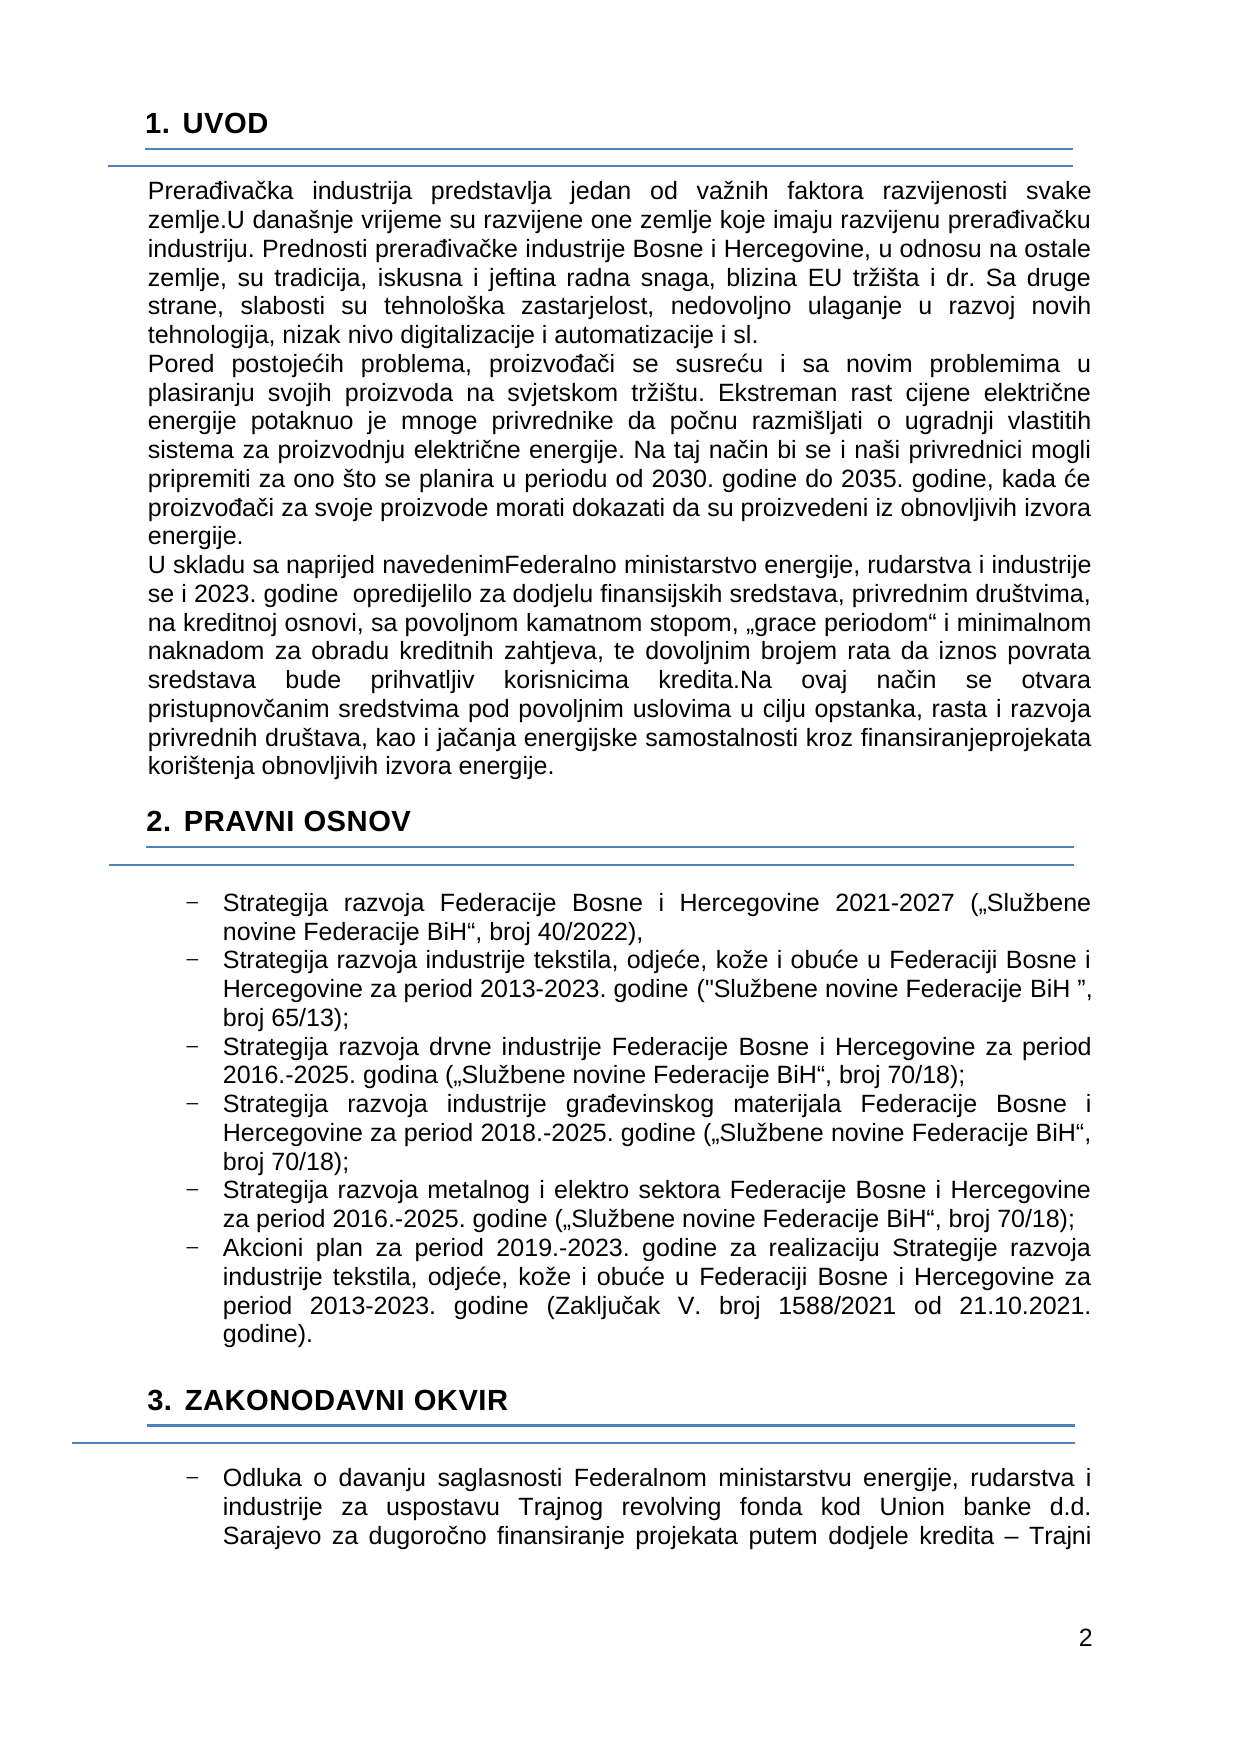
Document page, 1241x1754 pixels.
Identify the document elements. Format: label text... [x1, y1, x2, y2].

text U skladu sa naprijed navedenimFederalno ministarstvo energije, rudarstva i industrije se i 2023. godine opredijelilo za dodjelu finansijskih sredstava, privrednim društvima, na kreditnoj osnovi, sa povoljnom kamatnom stopom, „grace periodom“ i minimalnom naknadom za obradu kreditnih zahtjeva, te dovoljnim brojem rata da iznos povrata sredstava bude prihvatljiv korisnicima kredita.Na ovaj način se otvara pristupnovčanim sredstvima pod povoljnim uslovima u cilju opstanka, rasta i razvoja privrednih društava, kao i jačanja energijske samostalnosti kroz finansiranjeprojekata korištenja obnovljivih izvora energije. [148, 550, 1093, 780]
text Pored postojećih problema, proizvođači se susreću i sa novim problemima u plasiranju svojih proizvoda na svjetskom tržištu. Ekstreman rast cijene električne energije potaknuo je mnoge privrednike da počnu razmišljati o ugradnji vlastitih sistema za proizvodnju električne energije. Na taj način bi se i naši privrednici mogli pripremiti za ono što se planira u periodu od 2030. godine do 2035. godine, kada će proizvođači za svoje proizvode morati dokazati da su proizvedeni iz obnovljivih izvora energije. [148, 349, 1093, 550]
list Strategija razvoja metalnog i elektro sektora Federacije Bosne i Hercegovine za period 2016.-2025. godine („Službene novine Federacije BiH“, broj 70/18); [185, 1176, 1093, 1233]
list Strategija razvoja drvne industrije Federacije Bosne i Hercegovine za period 2016.-2025. godina („Službene novine Federacije BiH“, broj 70/18); [185, 1032, 1093, 1089]
list Strategija razvoja industrije građevinskog materijala Federacije Bosne i Hercegovine za period 2018.-2025. godine („Službene novine Federacije BiH“, broj 70/18); [185, 1089, 1093, 1176]
list Strategija razvoja industrije tekstila, odjeće, kože i obuće u Federaciji Bosne i Hercegovine za period 2013-2023. godine ("Službene novine Federacije BiH ”, broj 65/13); [185, 945, 1093, 1032]
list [185, 1463, 1093, 1549]
text Prerađivačka industrija predstavlja jedan od važnih faktora razvijenosti svake zemlje.U današnje vrijeme su razvijene one zemlje koje imaju razvijenu prerađivačku industriju. Prednosti prerađivačke industrije Bosne i Hercegovine, u odnosu na ostale zemlje, su tradicija, iskusna i jeftina radna snaga, blizina EU tržišta i dr. Sa druge strane, slabosti su tehnološka zastarjelost, nedovoljno ulaganje u razvoj novih tehnologija, nizak nivo digitalizacije i automatizacije i sl. [148, 176, 1093, 349]
list Akcioni plan za period 2019.-2023. godine za realizaciju Strategije razvoja industrije tekstila, odjeće, kože i obuće u Federaciji Bosne i Hercegovine za period 2013-2023. godine (Zaključak V. broj 1588/2021 od 21.10.2021. godine). [185, 1233, 1093, 1348]
list Strategija razvoja Federacije Bosne i Hercegovine 2021-2027 („Službene novine Federacije BiH“, broj 40/2022), [185, 888, 1093, 945]
